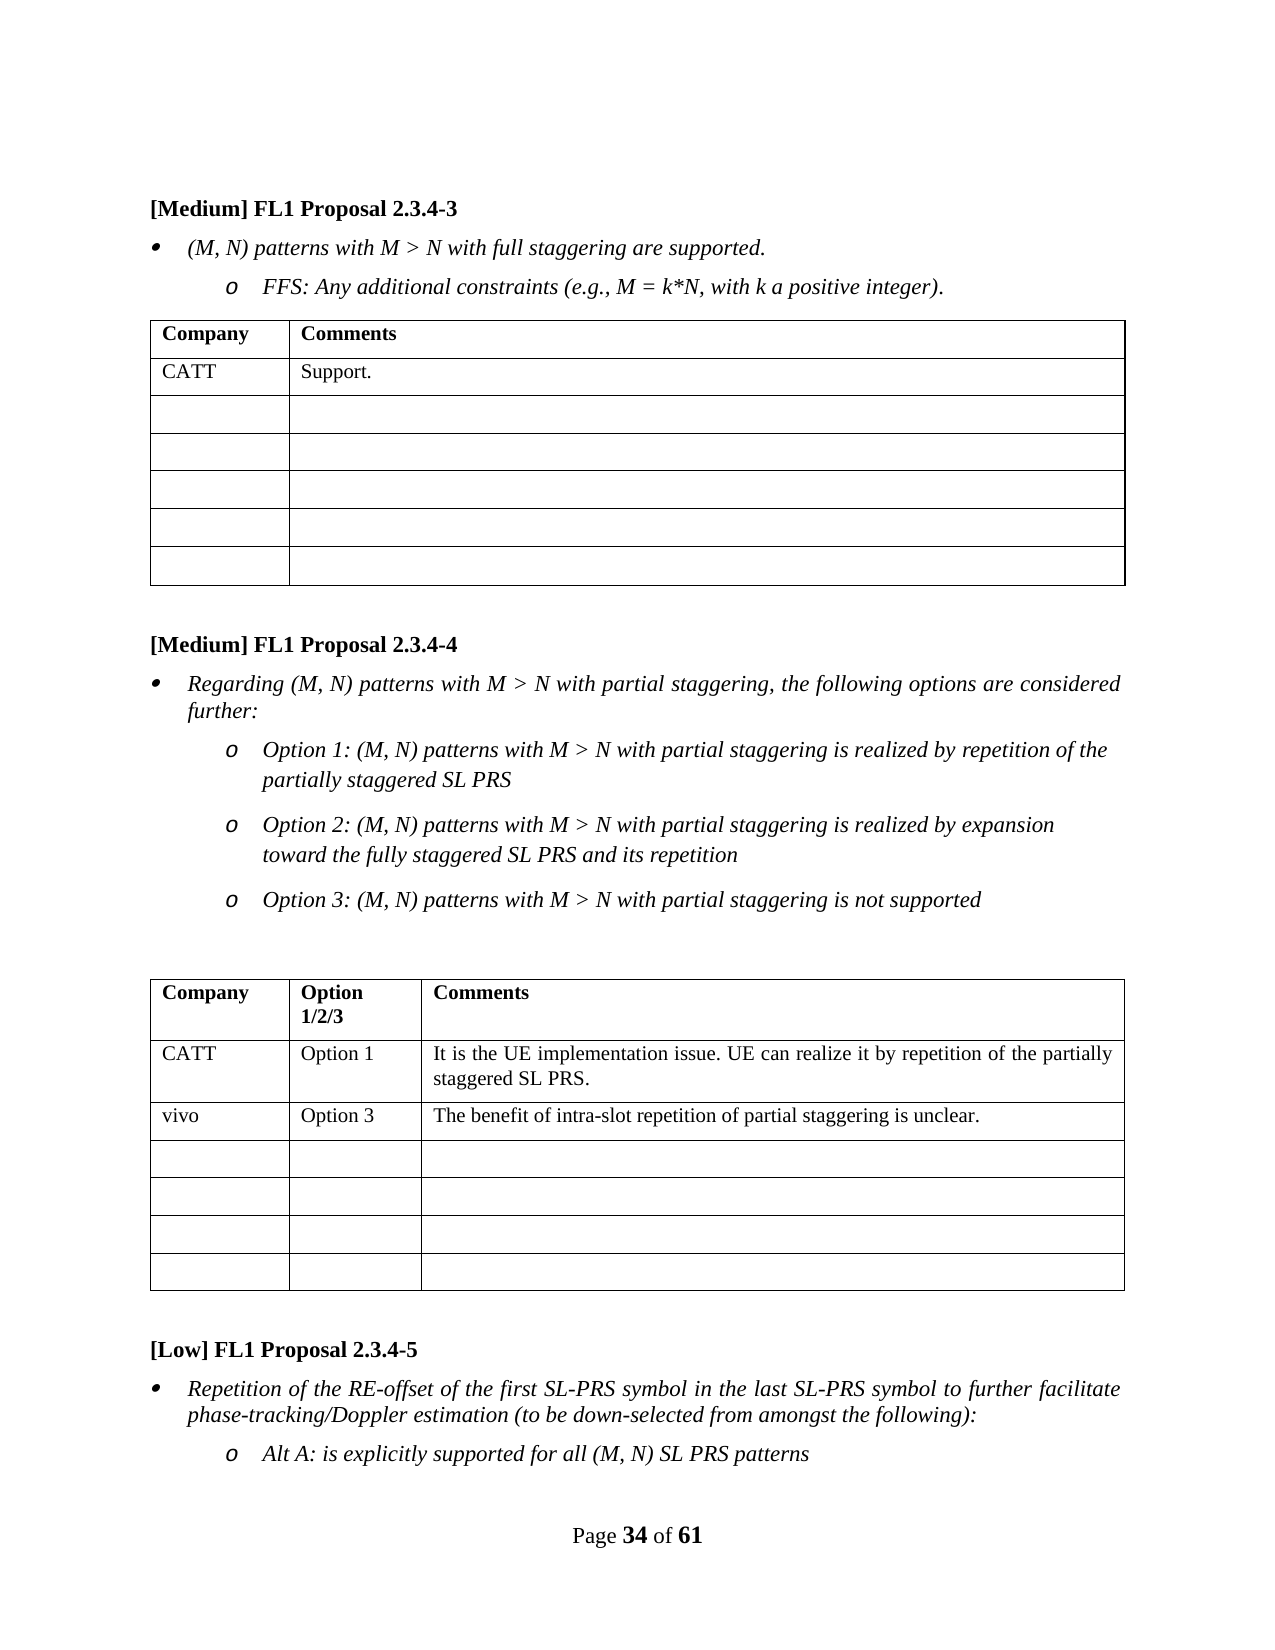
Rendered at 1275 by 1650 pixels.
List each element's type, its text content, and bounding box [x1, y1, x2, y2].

table_cell [151, 547, 289, 585]
table_cell [151, 509, 289, 546]
list FFS: Any additional constraints (e.g., M = k*N, with k a positive integer). [225, 273, 1125, 301]
table_cell [290, 547, 1124, 585]
table_cell [290, 434, 1124, 470]
subtitle [Medium] FL1 Proposal 2.3.4-4 [150, 632, 1125, 658]
table_header Company [151, 980, 289, 1040]
table_cell Option 1 [290, 1041, 421, 1102]
table_cell [290, 1254, 421, 1290]
table_cell [151, 1254, 289, 1290]
table_cell It is the UE implementation issue. UE can realize it by repetition of the partially staggered SL PRS. [422, 1041, 1124, 1102]
table_header Option 1/2/3 [290, 980, 421, 1040]
list (M, N) patterns with M > N with full staggering are supported. [150, 234, 1125, 260]
table_cell [151, 1178, 289, 1215]
list Alt A: is explicitly supported for all (M, N) SL PRS patterns [225, 1440, 1125, 1468]
table_cell vivo [151, 1103, 289, 1139]
table_header Comments [422, 980, 1124, 1040]
table_cell Support. [290, 359, 1124, 395]
table_cell [151, 396, 289, 433]
table_cell [290, 509, 1124, 546]
table_cell The benefit of intra-slot repetition of partial staggering is unclear. [422, 1103, 1124, 1139]
table_cell [151, 471, 289, 508]
table_cell [290, 1141, 421, 1177]
table_cell [290, 471, 1124, 508]
table_cell [422, 1141, 1124, 1177]
table_cell CATT [151, 1041, 289, 1102]
text [Low] FL1 Proposal 2.3.4-5 [150, 1336, 1125, 1362]
table_cell [151, 434, 289, 470]
list Option 1: (M, N) patterns with M > N with partial staggering is realized by repetition of the partially staggered SL PRS [225, 736, 1125, 792]
table_cell [422, 1216, 1124, 1252]
table_header Comments [290, 321, 1124, 357]
table_cell [151, 1216, 289, 1252]
table_cell [422, 1178, 1124, 1215]
list Repetition of the RE-offset of the first SL-PRS symbol in the last SL-PRS symbol to further facilitate phase-tracking/Doppler estimation (to be down-selected from amongst the following): [150, 1375, 1125, 1428]
table_cell [290, 1216, 421, 1252]
table_header Company [151, 321, 289, 357]
list Option 2: (M, N) patterns with M > N with partial staggering is realized by expansion toward the fully staggered SL PRS and its repetition [225, 811, 1125, 868]
table_cell CATT [151, 359, 289, 395]
table_cell [422, 1254, 1124, 1290]
table_cell Option 3 [290, 1103, 421, 1139]
subtitle [Medium] FL1 Proposal 2.3.4-3 [150, 195, 1125, 221]
table_cell [290, 1178, 421, 1215]
list Regarding (M, N) patterns with M > N with partial staggering, the following options are considered further: [150, 670, 1125, 723]
list Option 3: (M, N) patterns with M > N with partial staggering is not supported [225, 886, 1125, 915]
table_cell [290, 396, 1124, 433]
table_cell [151, 1141, 289, 1177]
